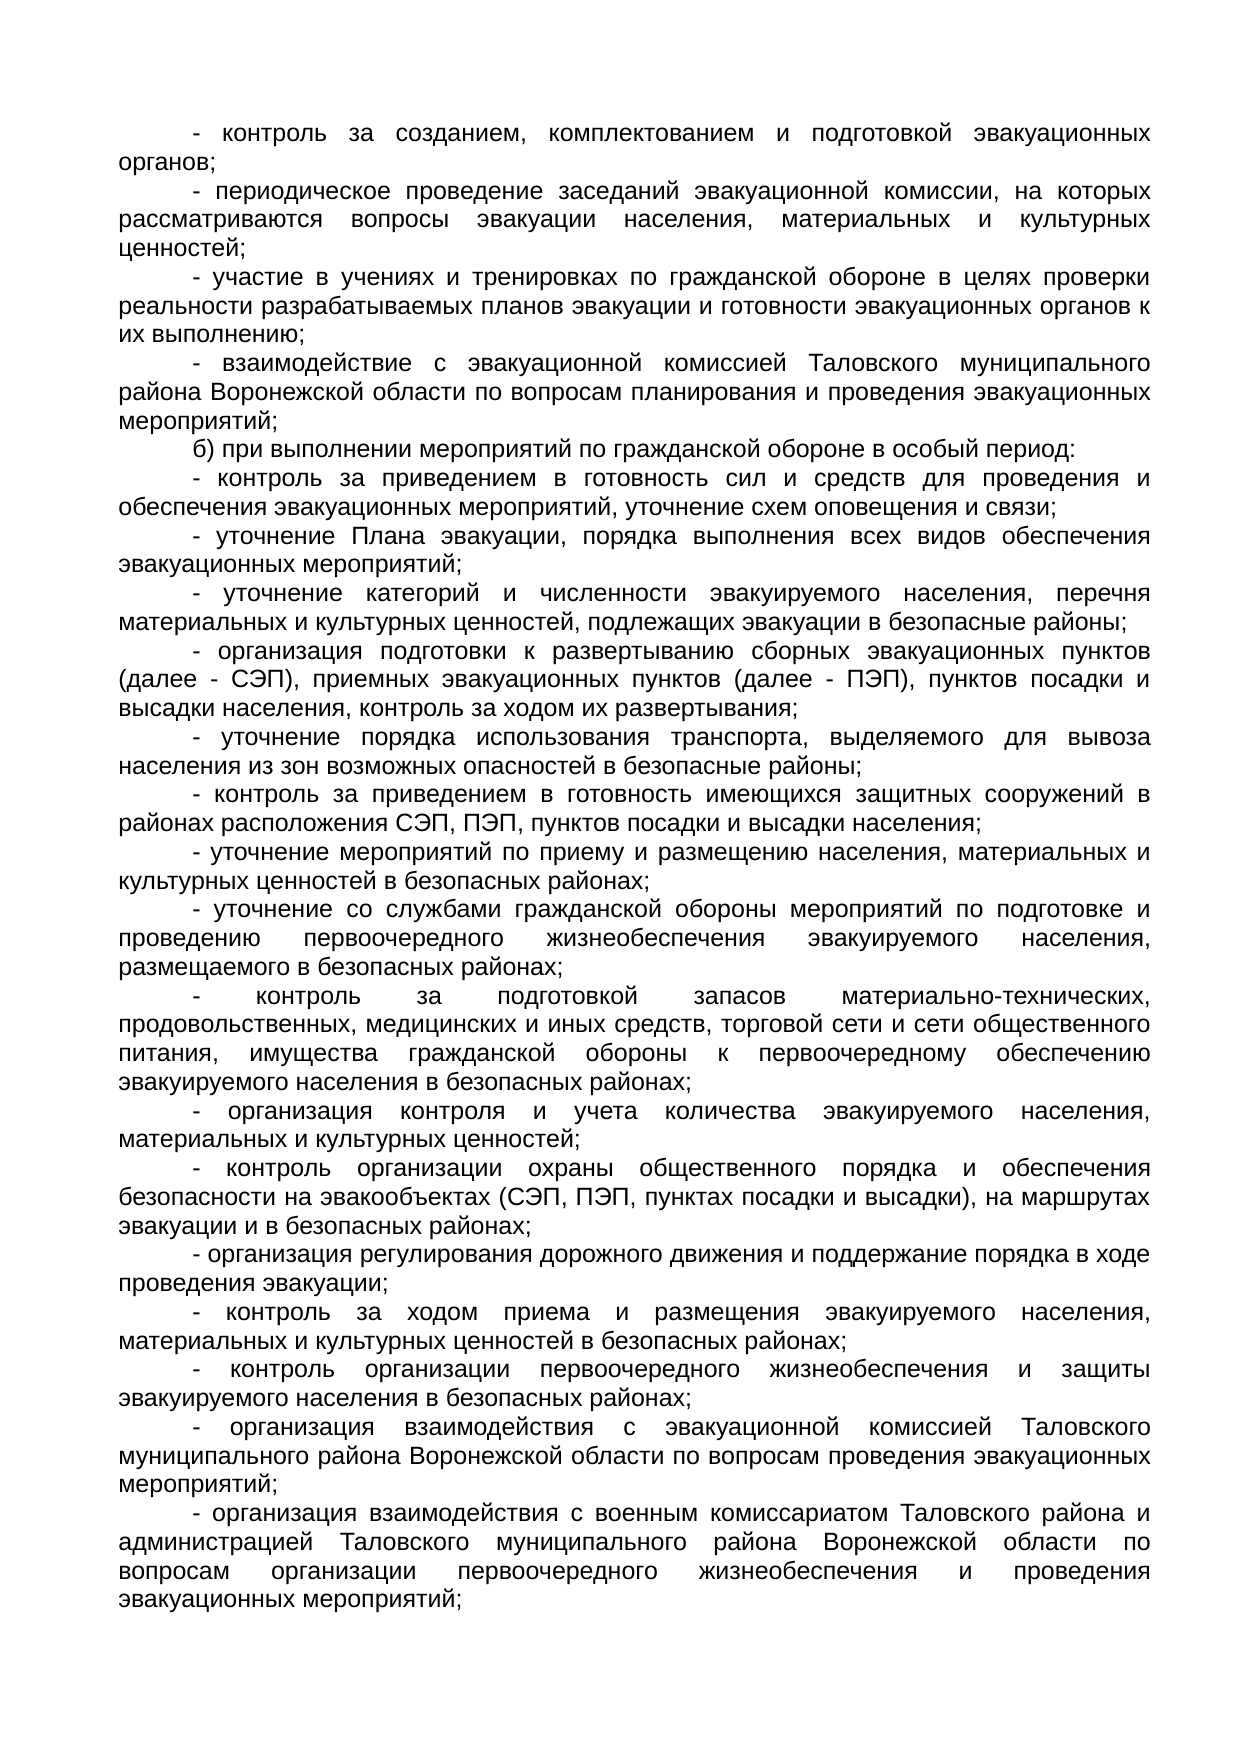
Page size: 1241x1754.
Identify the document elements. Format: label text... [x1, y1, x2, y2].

text - организация взаимодействия с эвакуационной комиссией Таловского муниципального района Воронежской области по вопросам проведения эвакуационных мероприятий; [118, 1412, 1152, 1498]
text - контроль организации охраны общественного порядка и обеспечения безопасности на эвакообъектах (СЭП, ПЭП, пунктах посадки и высадки), на маршрутах эвакуации и в безопасных районах; [118, 1153, 1152, 1239]
text - уточнение мероприятий по приему и размещению населения, материальных и культурных ценностей в безопасных районах; [118, 837, 1152, 894]
text - контроль за приведением в готовность имеющихся защитных сооружений в районах расположения СЭП, ПЭП, пунктов посадки и высадки населения; [118, 779, 1152, 837]
text - контроль организации первоочередного жизнеобеспечения и защиты эвакуируемого населения в безопасных районах; [118, 1354, 1152, 1412]
text - взаимодействие с эвакуационной комиссией Таловского муниципального района Воронежской области по вопросам планирования и проведения эвакуационных мероприятий; [118, 348, 1152, 434]
text - уточнение порядка использования транспорта, выделяемого для вывоза населения из зон возможных опасностей в безопасные районы; [118, 722, 1152, 779]
text - контроль за подготовкой запасов материально-технических, продовольственных, медицинских и иных средств, торговой сети и сети общественного питания, имущества гражданской обороны к первоочередному обеспечению эвакуируемого населения в безопасных районах; [118, 981, 1152, 1096]
text - контроль за ходом приема и размещения эвакуируемого населения, материальных и культурных ценностей в безопасных районах; [118, 1297, 1152, 1354]
text - уточнение категорий и численности эвакуируемого населения, перечня материальных и культурных ценностей, подлежащих эвакуации в безопасные районы; [118, 578, 1152, 636]
text - организация регулирования дорожного движения и поддержание порядка в ходе проведения эвакуации; [118, 1239, 1152, 1297]
text - контроль за созданием, комплектованием и подготовкой эвакуационных органов; [118, 118, 1152, 176]
text - уточнение со службами гражданской обороны мероприятий по подготовке и проведению первоочередного жизнеобеспечения эвакуируемого населения, размещаемого в безопасных районах; [118, 894, 1152, 981]
text - уточнение Плана эвакуации, порядка выполнения всех видов обеспечения эвакуационных мероприятий; [118, 521, 1152, 578]
text - организация контроля и учета количества эвакуируемого населения, материальных и культурных ценностей; [118, 1096, 1152, 1153]
text - организация взаимодействия с военным комиссариатом Таловского района и администрацией Таловского муниципального района Воронежской области по вопросам организации первоочередного жизнеобеспечения и проведения эвакуационных мероприятий; [118, 1498, 1152, 1613]
text - периодическое проведение заседаний эвакуационной комиссии, на которых рассматриваются вопросы эвакуации населения, материальных и культурных ценностей; [118, 176, 1152, 262]
text б) при выполнении мероприятий по гражданской обороне в особый период: [118, 434, 1152, 463]
text - организация подготовки к развертыванию сборных эвакуационных пунктов (далее - СЭП), приемных эвакуационных пунктов (далее - ПЭП), пунктов посадки и высадки населения, контроль за ходом их развертывания; [118, 636, 1152, 722]
text - контроль за приведением в готовность сил и средств для проведения и обеспечения эвакуационных мероприятий, уточнение схем оповещения и связи; [118, 463, 1152, 521]
text - участие в учениях и тренировках по гражданской обороне в целях проверки реальности разрабатываемых планов эвакуации и готовности эвакуационных органов к их выполнению; [118, 262, 1152, 348]
